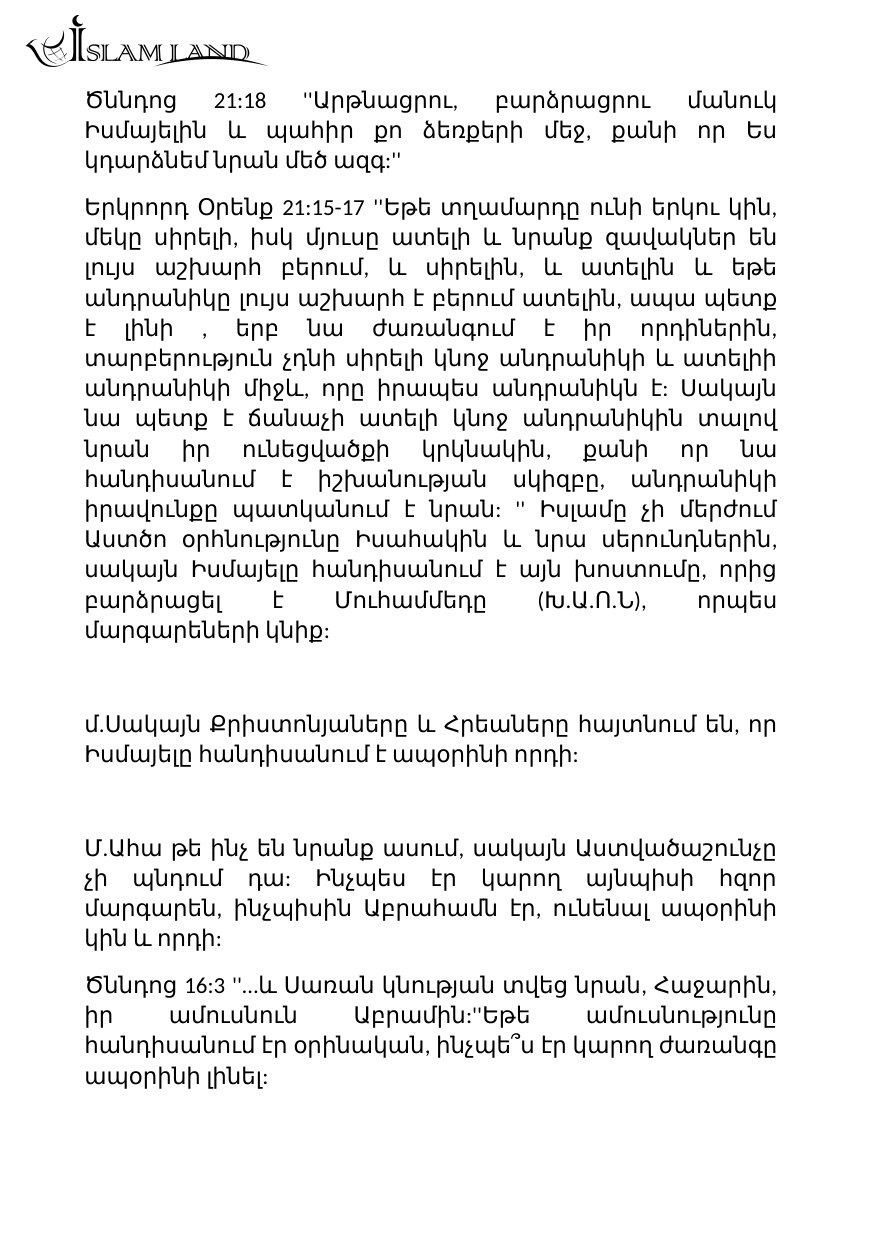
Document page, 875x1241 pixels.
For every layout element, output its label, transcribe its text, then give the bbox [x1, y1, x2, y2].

picture [25, 15, 269, 67]
text Երկրորդ Օրենք 21:15-17 ''Եթե տղամարդը ունի երկու կին, մեկը սիրելի, իսկ մյուսը ատելի և նրանք զավակներ են լույս աշխարհ բերում, և սիրելին, և ատելին և եթե անդրանիկը լույս աշխարհ է բերում ատելին, ապա պետք է լինի , երբ նա ժառանգում է իր որդիներին, տարբերություն չդնի սիրելի կնոջ անդրանիկի և ատելիի անդրանիկի միջև, որը իրապես անդրանիկն է: Սակայն նա պետք է ճանաչի ատելի կնոջ անդրանիկին տալով նրան իր ունեցվածքի կրկնակին, քանի որ նա հանդիսանում է իշխանության սկիզբը, անդրանիկի իրավունքը պատկանում է նրան: '' Իսլամը չի մերժում Աստծո օրհնությունը Իսահակին և նրա սերունդներին, սակայն Իսմայելը հանդիսանում է այն խոստումը, որից բարձրացել է Մուհամմեդը (Խ.Ա.Ո.Ն), որպես մարգարեների կնիք: [84, 193, 777, 644]
text Ծննդոց 21:18 ''Արթնացրու, բարձրացրու մանուկ Իսմայելին և պահիր քո ձեռքերի մեջ, քանի որ Ես կդարձնեմ նրան մեծ ազգ:'' [84, 86, 777, 174]
text Մ.Ահա թե ինչ են նրանք ասում, սակայն Աստվածաշունչը չի պնդում դա: Ինչպես էր կարող այնպիսի հզոր մարգարեն, ինչպիսին Աբրահամն էր, ունենալ ապօրինի կին և որդի: [84, 834, 777, 952]
text Ծննդոց 16:3 ''…և Սառան կնության տվեց նրան, Հաջարին, իր ամուսնուն Աբրամին:''Եթե ամուսնությունը հանդիսանում էր օրինական, ինչպե՞ս էր կարող ժառանգը ապօրինի լինել: [84, 971, 777, 1090]
text մ.Սակայն Քրիստոնյաները և Հրեաները հայտնում են, որ Իսմայելը հանդիսանում է ապօրինի որդի: [84, 710, 777, 768]
